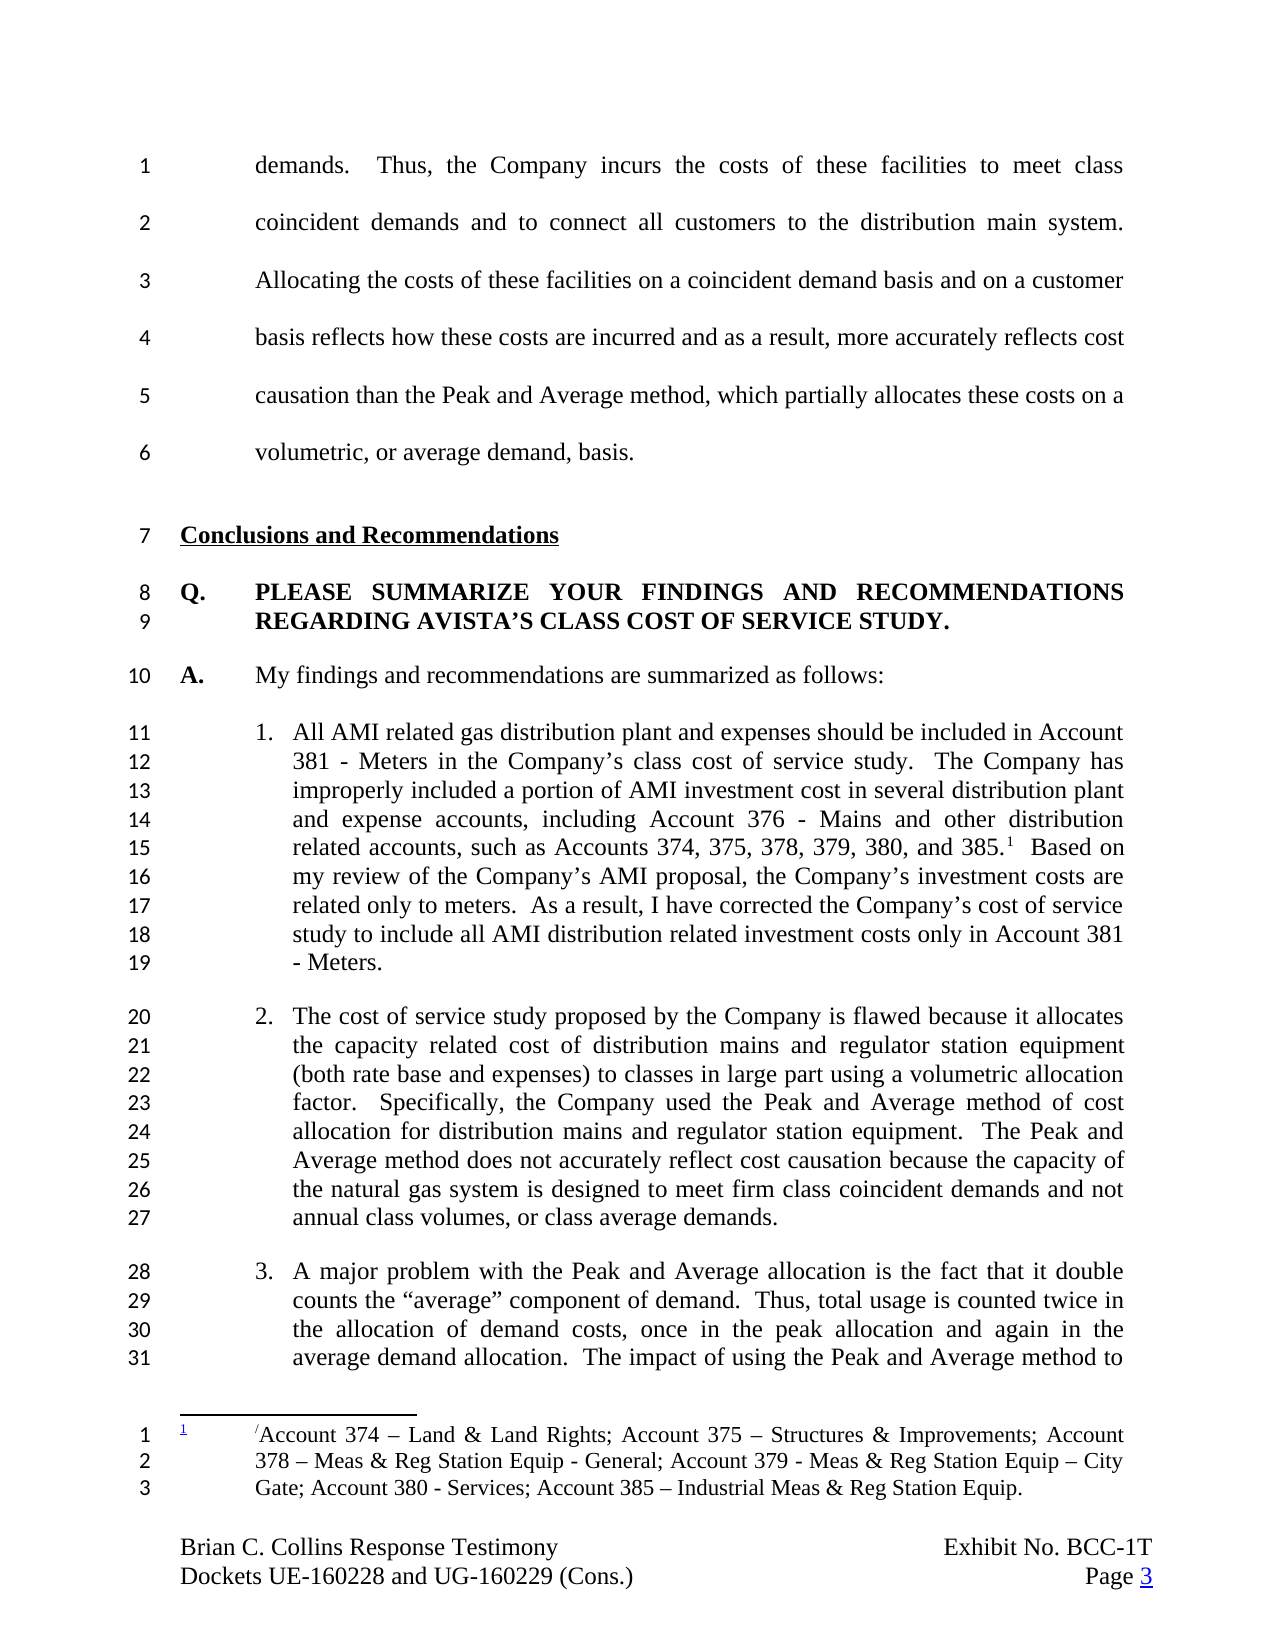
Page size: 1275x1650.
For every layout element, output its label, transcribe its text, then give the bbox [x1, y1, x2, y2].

subtitle Conclusions and Recommendations [180, 520, 1125, 549]
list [255, 1256, 1125, 1371]
list All AMI related gas distribution plant and expenses should be included in Account 381 - Meters in the Company’s class cost of service study. The Company has improperly included a portion of AMI investment cost in several distribution plant and expense accounts, including Account 376 - Mains and other distribution related accounts, such as Accounts 374, 375, 378, 379, 380, and 385. Based on my review of the Company’s AMI proposal, the Company’s investment costs are related only to meters. As a result, I have corrected the Company’s cost of service study to include all AMI distribution related investment costs only in Account 381 - Meters. [255, 717, 1125, 976]
text A. My findings and recommendations are summarized as follows: [180, 660, 1125, 689]
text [180, 150, 1125, 466]
list The cost of service study proposed by the Company is flawed because it allocates the capacity related cost of distribution mains and regulator station equipment (both rate base and expenses) to classes in large part using a volumetric allocation factor. Specifically, the Company used the Peak and Average method of cost allocation for distribution mains and regulator station equipment. The Peak and Average method does not accurately reflect cost causation because the capacity of the natural gas system is designed to meet firm class coincident demands and not annual class volumes, or class average demands. [255, 1001, 1125, 1231]
text Q. PLEASE SUMMARIZE YOUR FINDINGS AND RECOMMENDATIONS REGARDING AVISTA’S CLASS COST OF SERVICE STUDY. [180, 577, 1125, 635]
